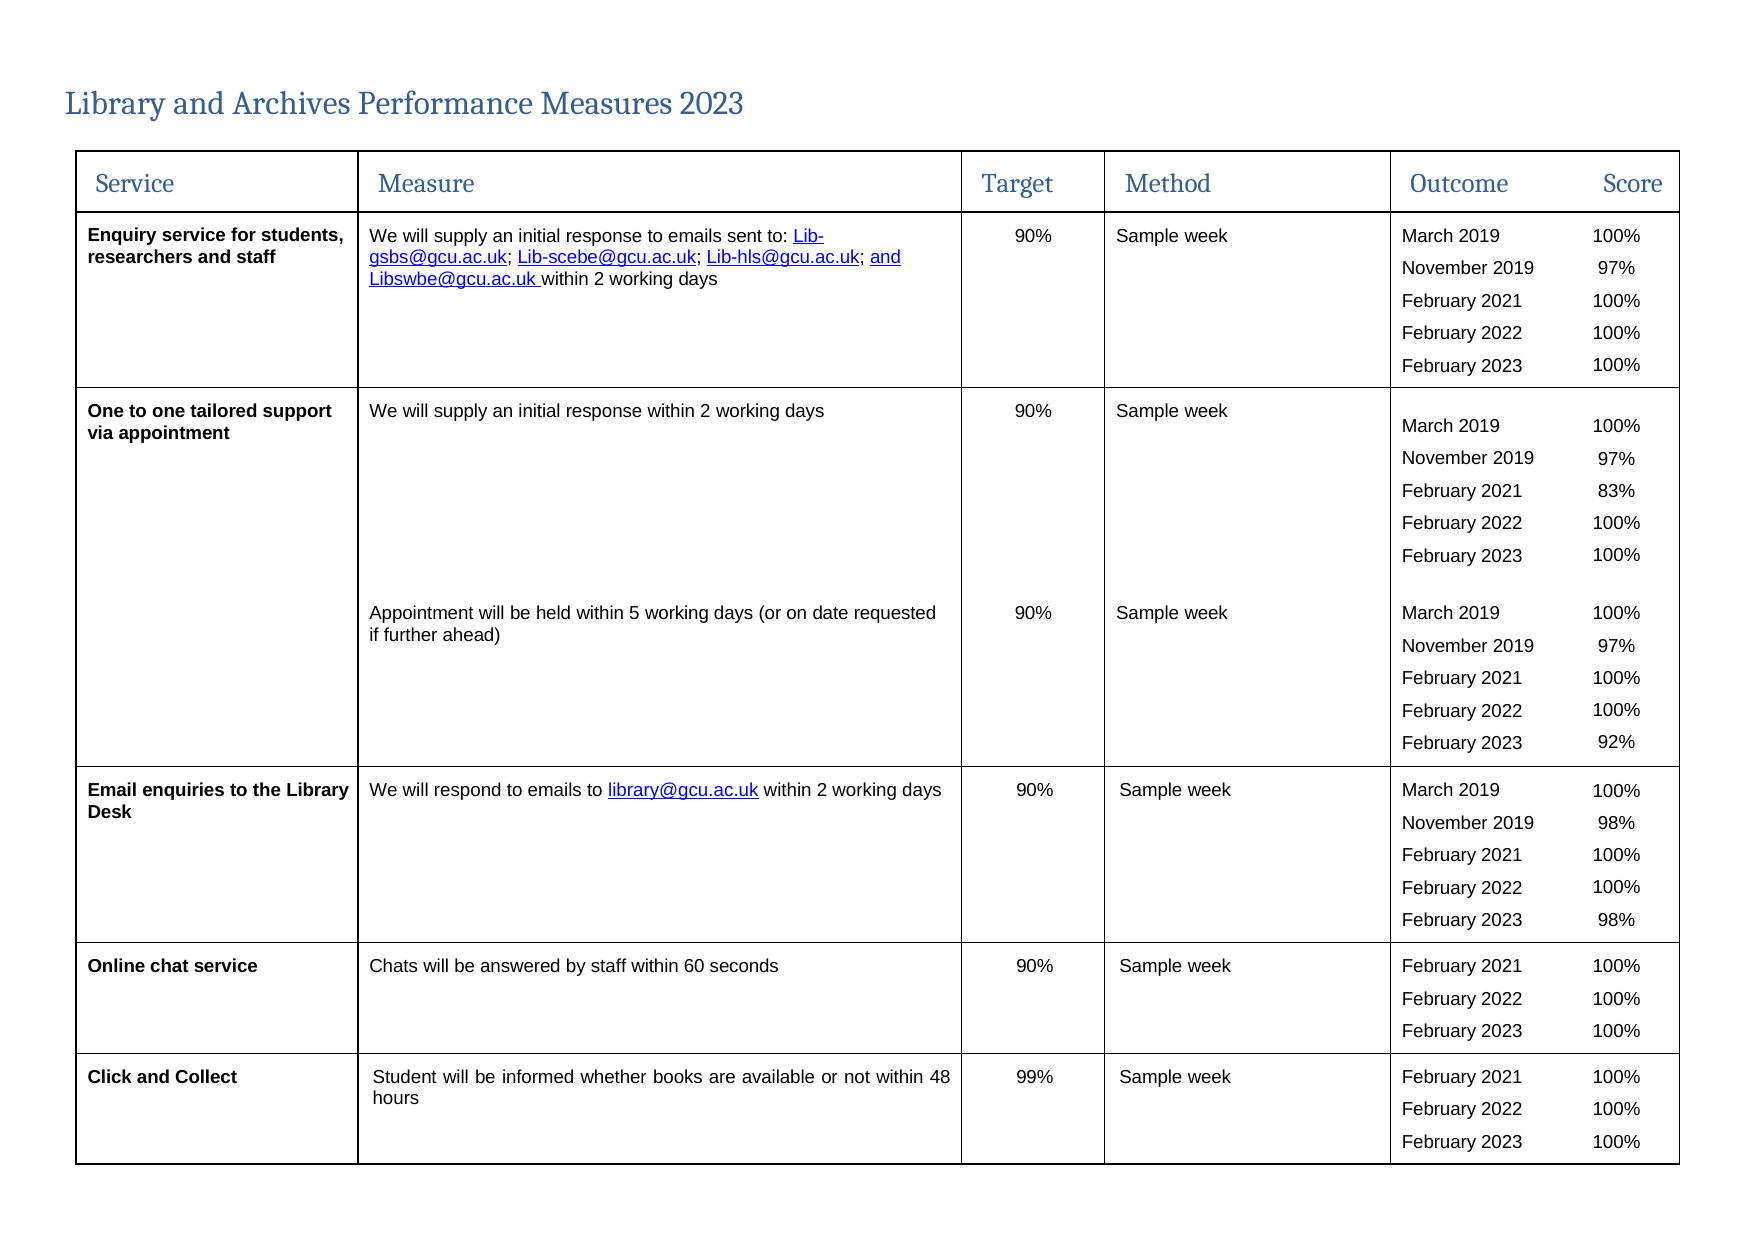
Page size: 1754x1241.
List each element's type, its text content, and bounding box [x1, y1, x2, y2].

table_cell March 2019 November 2019 February 2021 February 2022 February 2023 [1391, 767, 1584, 942]
table_cell 100% 97% 83% 100% 100% [1584, 388, 1679, 584]
table_cell Sample week [1105, 213, 1390, 387]
table_header Outcome [1391, 152, 1584, 211]
table_cell 90% [962, 767, 1104, 942]
table_cell Appointment will be held within 5 working days (or on date requested if further ahead) [359, 584, 961, 766]
table_cell 90% [962, 584, 1104, 766]
table_cell February 2021 February 2022 February 2023 [1391, 1054, 1584, 1163]
table_cell 100% 97% 100% 100% 100% [1584, 213, 1679, 387]
table_cell February 2021 February 2022 February 2023 [1391, 943, 1584, 1052]
table_cell March 2019 November 2019 February 2021 February 2022 February 2023 [1391, 584, 1584, 766]
table_cell Click and Collect [77, 1054, 357, 1163]
table_cell Sample week [1105, 584, 1390, 766]
table_cell Email enquiries to the Library Desk [77, 767, 357, 942]
table_cell 90% [962, 943, 1104, 1052]
table_cell Online chat service [77, 943, 357, 1052]
table_cell [77, 584, 357, 766]
subtitle Library and Archives Performance Measures 2023 [64, 84, 1691, 122]
table_cell March 2019 November 2019 February 2021 February 2022 February 2023 [1391, 388, 1584, 584]
table_cell We will respond to emails to library@gcu.ac.uk within 2 working days [359, 767, 961, 942]
table_cell Student will be informed whether books are available or not within 48 hours [359, 1054, 961, 1163]
table_cell 100% 97% 100% 100% 92% [1584, 584, 1679, 766]
table_cell We will supply an initial response to emails sent to: Lib- gsbs@gcu.ac.uk; Lib-scebe@gcu.ac.uk; Lib-hls@gcu.ac.uk; and Libswbe@gcu.ac.uk within 2 working days [359, 213, 961, 387]
table_header Service [77, 152, 357, 211]
table_header Score [1584, 152, 1679, 211]
table_header Measure [359, 152, 961, 211]
table_cell Sample week [1105, 1054, 1390, 1163]
table_cell Sample week [1105, 767, 1390, 942]
table_header Target [962, 152, 1104, 211]
table_cell 90% [962, 388, 1104, 584]
table_cell 99% [962, 1054, 1104, 1163]
table_header Method [1105, 152, 1390, 211]
table_cell Sample week [1105, 943, 1390, 1052]
table_cell 100% 100% 100% [1584, 1054, 1679, 1163]
table_cell Chats will be answered by staff within 60 seconds [359, 943, 961, 1052]
table_cell 100% 98% 100% 100% 98% [1584, 767, 1679, 942]
table_cell Sample week [1105, 388, 1390, 584]
table_cell 100% 100% 100% [1584, 943, 1679, 1052]
table_cell One to one tailored support via appointment [77, 388, 357, 584]
table_cell March 2019 November 2019 February 2021 February 2022 February 2023 [1391, 213, 1584, 387]
table_cell Enquiry service for students, researchers and staff [77, 213, 357, 387]
table_cell 90% [962, 213, 1104, 387]
table_cell We will supply an initial response within 2 working days [359, 388, 961, 584]
